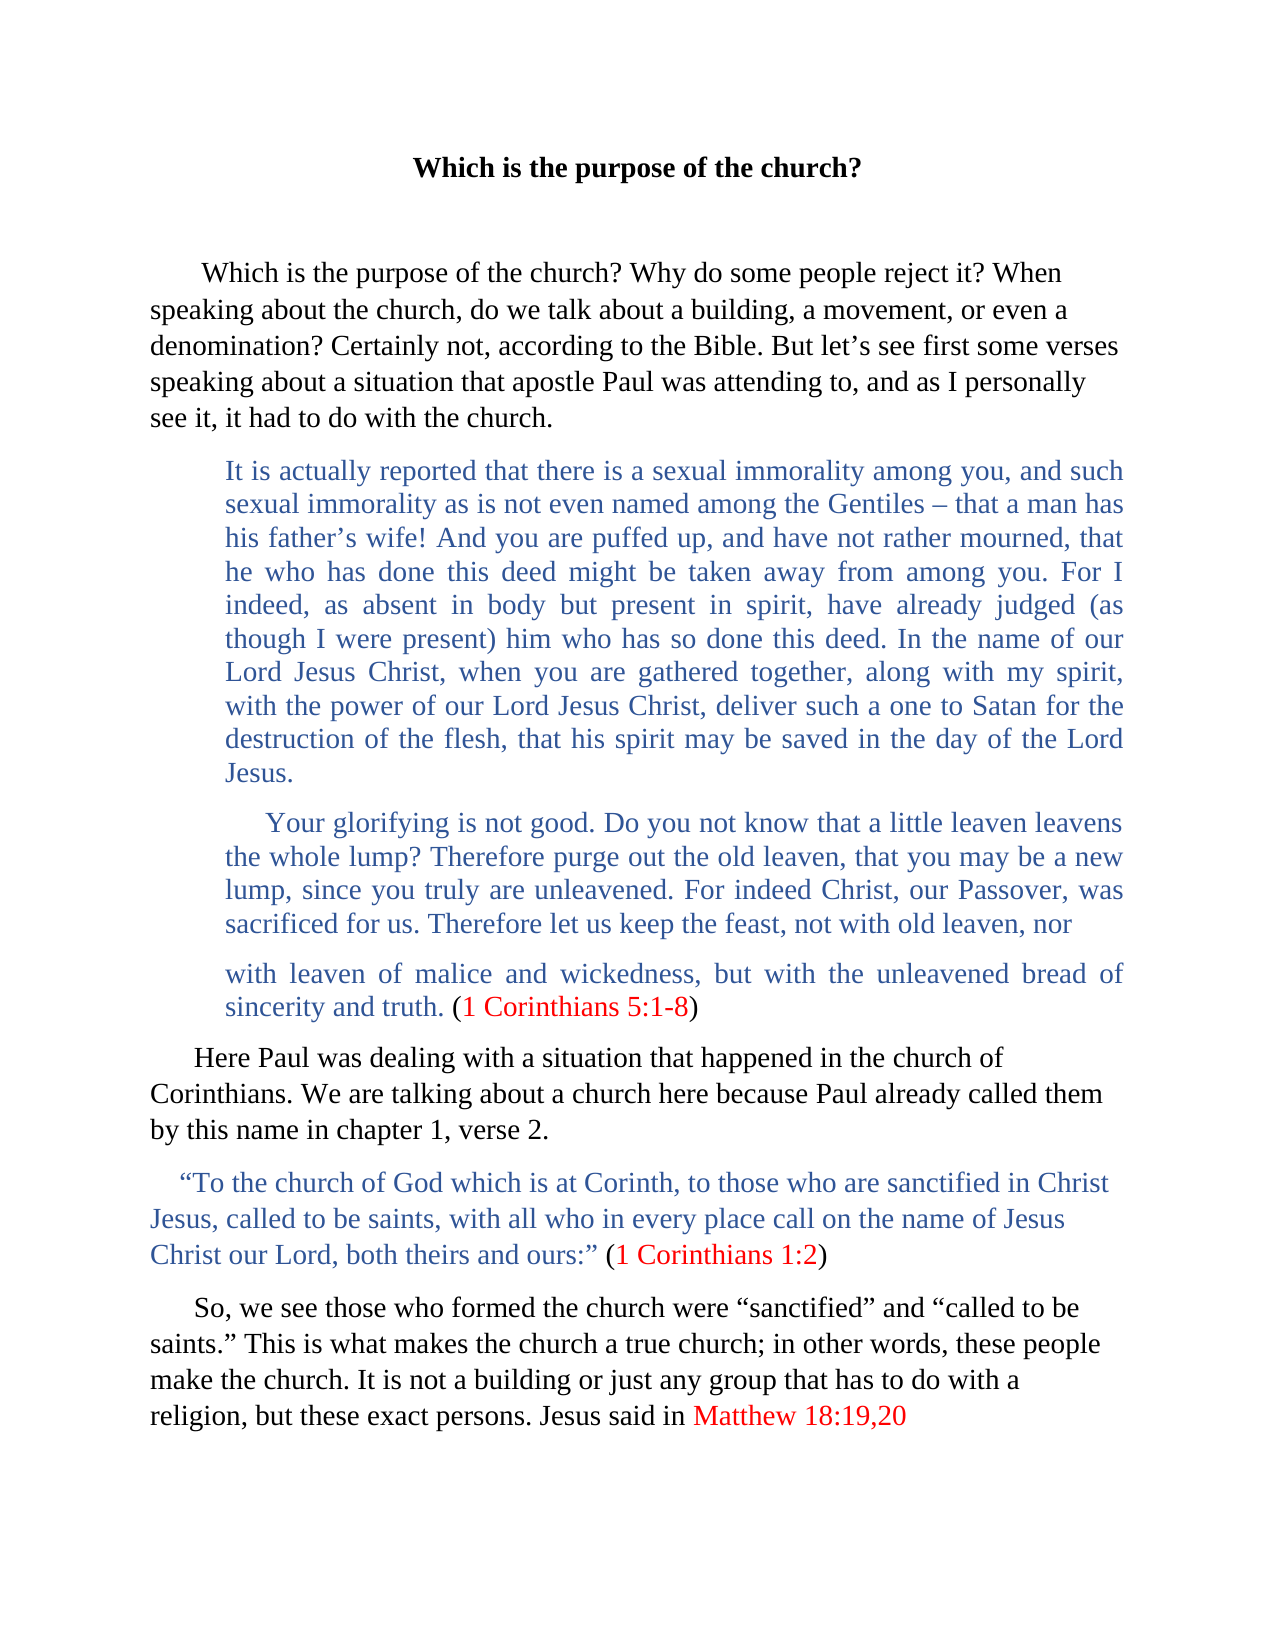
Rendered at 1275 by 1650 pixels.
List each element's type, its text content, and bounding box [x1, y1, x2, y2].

text Which is the purpose of the church? Why do some people reject it? When speaking about the church, do we talk about a building, a movement, or even a denomination? Certainly not, according to the Bible. But let’s see first some verses speaking about a situation that apostle Paul was attending to, and as I personally see it, it had to do with the church. [150, 256, 1125, 434]
text So, we see those who formed the church were “sanctified” and “called to be saints.” This is what makes the church a true church; in other words, these people make the church. It is not a building or just any group that has to do with a religion, but these exact persons. Jesus said in Matthew 18:19,20 [150, 1290, 1125, 1432]
text Here Paul was dealing with a situation that happened in the church of Corinthians. We are talking about a church here because Paul already called them by this name in chapter 1, verse 2. [150, 1040, 1125, 1146]
text It is actually reported that there is a sexual immorality among you, and such sexual immorality as is not even named among the Gentiles – that a man has his father’s wife! And you are puffed up, and have not rather mourned, that he who has done this deed might be taken away from among you. For I indeed, as absent in body but present in spirit, have already judged (as though I were present) him who has so done this deed. In the name of our Lord Jesus Christ, when you are gathered together, along with my spirit, with the power of our Lord Jesus Christ, deliver such a one to Satan for the destruction of the flesh, that his spirit may be saved in the day of the Lord Jesus. [225, 453, 1125, 788]
text Your glorifying is not good. Do you not know that a little leaven leavens the whole lump? Therefore purge out the old leaven, that you may be a new lump, since you truly are unleavened. For indeed Christ, our Passover, was sacrificed for us. Therefore let us keep the feast, not with old leaven, nor [225, 805, 1125, 939]
text Which is the purpose of the church? [150, 150, 1125, 183]
text with leaven of malice and wickedness, but with the unleavened bread of sincerity and truth. (1 Corinthians 5:1-8) [225, 956, 1125, 1023]
text “To the church of God which is at Corinth, to those who are sanctified in Christ Jesus, called to be saints, with all who in every place call on the name of Jesus Christ our Lord, both theirs and ours:” (1 Corinthians 1:2) [150, 1165, 1125, 1271]
